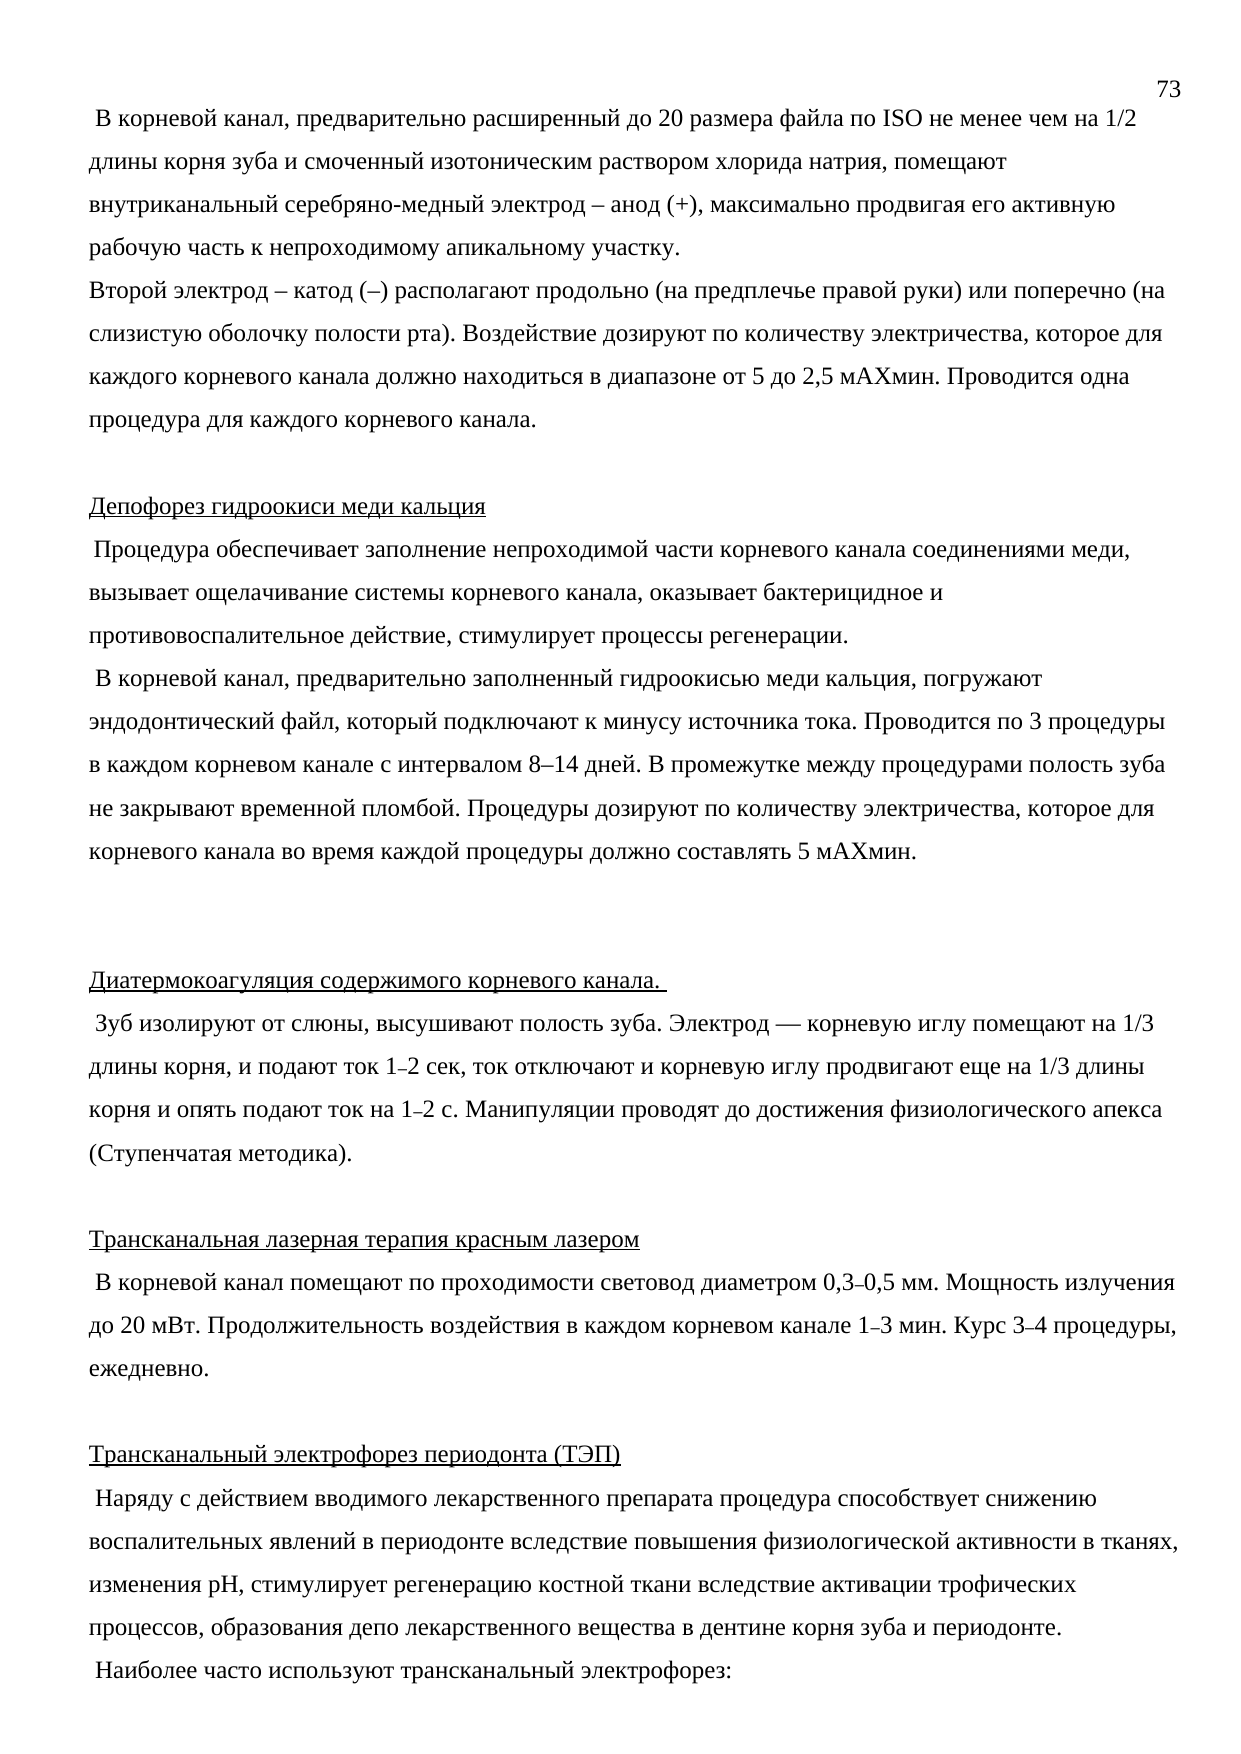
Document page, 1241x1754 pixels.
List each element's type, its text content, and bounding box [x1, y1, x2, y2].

text Наряду с действием вводимого лекарственного препарата процедура способствует снижению воспалительных явлений в периодонте вследствие повышения физиологической активности в тканях, изменения рН, стимулирует регенерацию костной ткани вследствие активации трофических процессов, образования депо лекарственного вещества в дентине корня зуба и периодонте. [89, 1483, 1181, 1641]
text Депофорез гидроокиси меди кальция [89, 491, 1181, 519]
text Трансканальная лазерная терапия красным лазером [89, 1224, 1181, 1253]
text В корневой канал, предварительно заполненный гидроокисью меди кальция, погружают эндодонтический файл, который подключают к минусу источника тока. Проводится по 3 процедуры в каждом корневом канале с интервалом 8–14 дней. В промежутке между процедурами полость зуба не закрывают временной пломбой. Процедуры дозируют по количеству электричества, которое для корневого канала во время каждой процедуры должно составлять 5 мАХмин. [89, 663, 1181, 864]
text Процедура обеспечивает заполнение непроходимой части корневого канала соединениями меди, вызывает ощелачивание системы корневого канала, оказывает бактерицидное и противовоспалительное действие, стимулирует процессы регенерации. [89, 534, 1181, 649]
text Зуб изолируют от слюны, высушивают полость зуба. Электрод — корневую иглу помещают на 1/3 длины корня, и подают ток 1–2 сек, ток отключают и корневую иглу продвигают еще на 1/3 длины корня и опять подают ток на 1–2 с. Манипуляции проводят до достижения физиологического апекса (Ступенчатая методика). [89, 1008, 1181, 1166]
text Второй электрод – катод (–) располагают продольно (на предплечье правой руки) или поперечно (на слизистую оболочку полости рта). Воздействие дозируют по количеству электричества, которое для каждого корневого канала должно находиться в диапазоне от 5 до 2,5 мАХмин. Проводится одна процедура для каждого корневого канала. [89, 275, 1181, 433]
text В корневой канал, предварительно расширенный до 20 размера файла по ISO не менее чем на 1/2 длины корня зуба и смоченный изотоническим раствором хлорида натрия, помещают внутриканальный серебряно-медный электрод – анод (+), максимально продвигая его активную рабочую часть к непроходимому апикальному участку. [89, 103, 1181, 261]
text Диатермокоагуляция содержимого корневого канала. [89, 965, 1181, 994]
text Трансканальный электрофорез периодонта (ТЭП) [89, 1439, 1181, 1468]
text В корневой канал помещают по проходимости световод диаметром 0,3–0,5 мм. Мощность излучения до 20 мВт. Продолжительность воздействия в каждом корневом канале 1–3 мин. Курс 3–4 процедуры, ежедневно. [89, 1267, 1181, 1382]
text Наиболее часто используют трансканальный электрофорез: [89, 1655, 1181, 1684]
